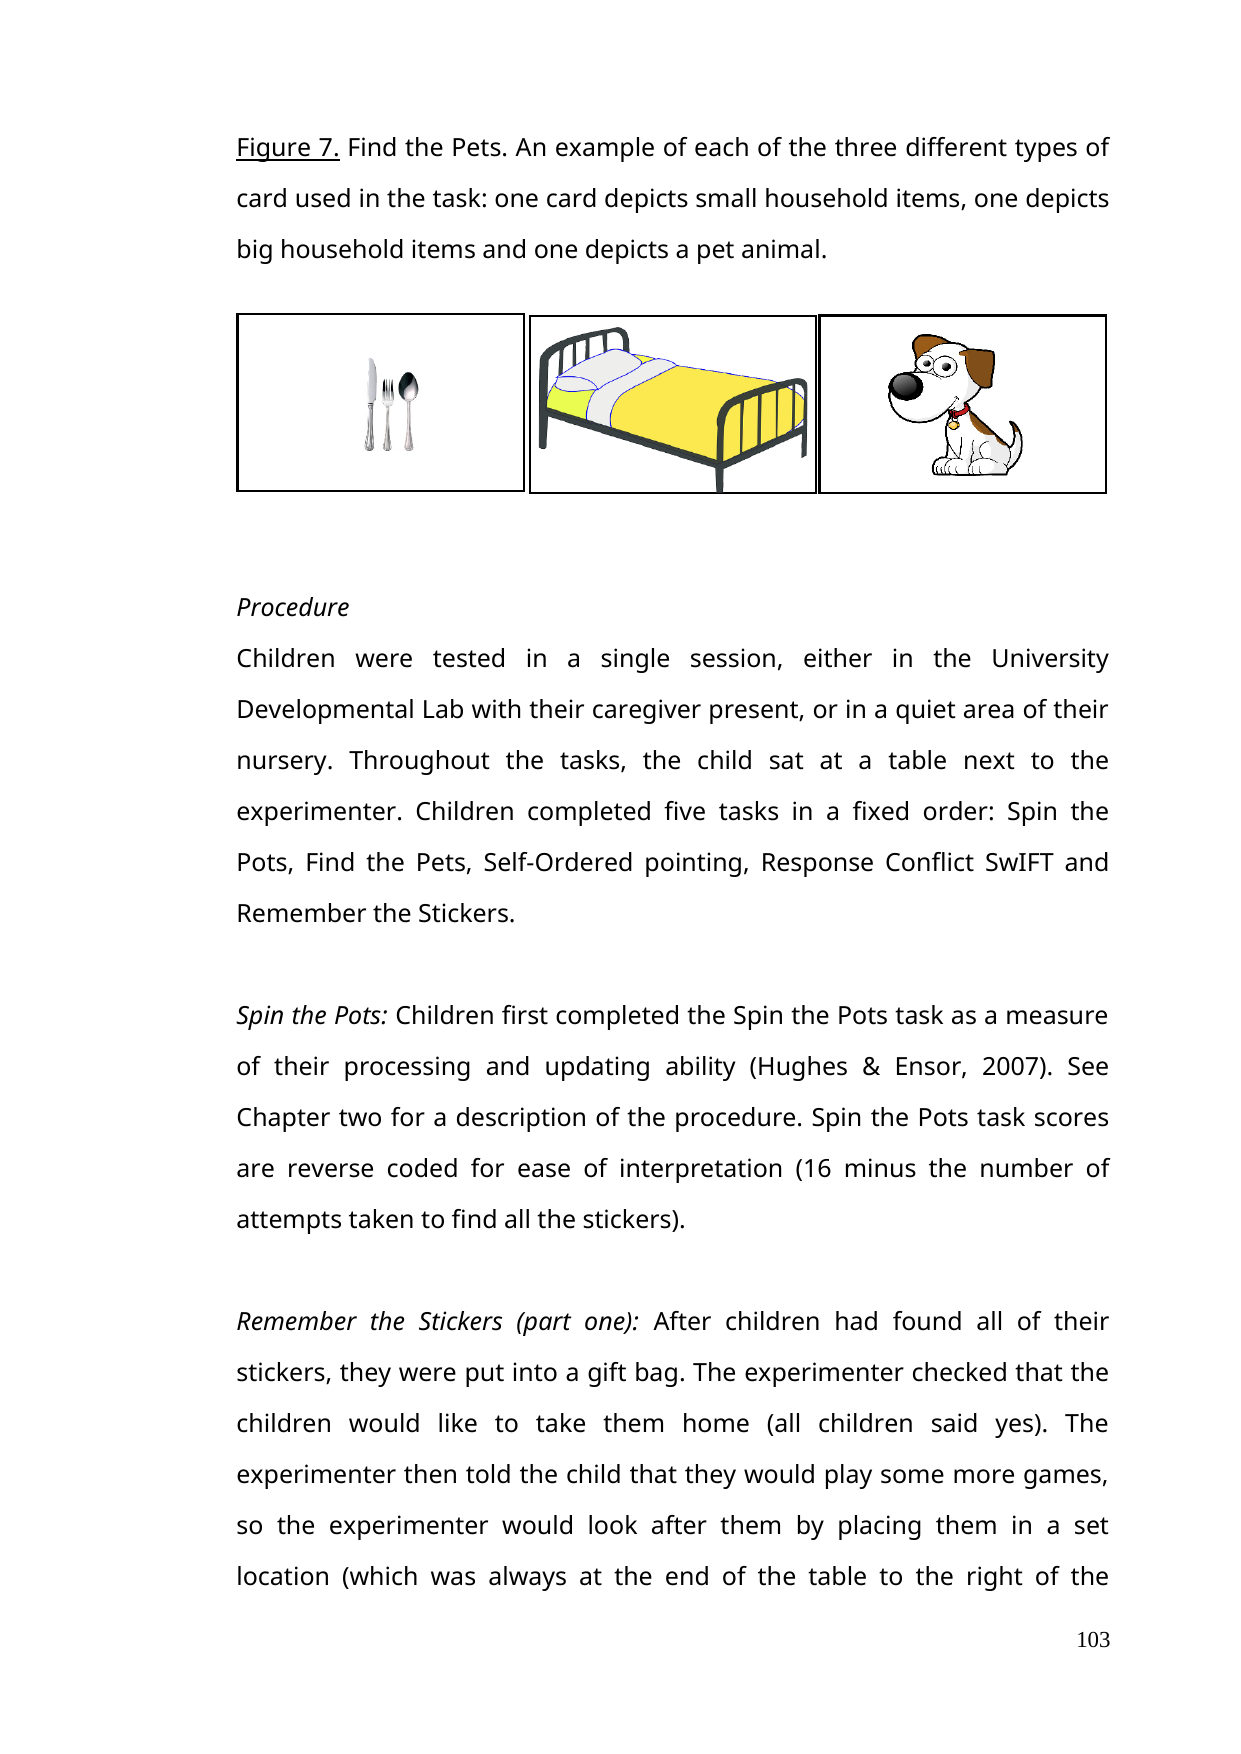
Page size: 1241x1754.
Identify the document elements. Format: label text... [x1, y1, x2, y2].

picture [340, 357, 435, 451]
text Children were tested in a single session, either in the University Developmental Lab with their caregiver present, or in a quiet area of their nursery. Throughout the tasks, the child sat at a table next to the experimenter. Children completed five tasks in a fixed order: Spin the Pots, Find the Pets, Self-Ordered pointing, Response Conflict SwIFT and Remember the Stickers. [236, 640, 1110, 929]
text Figure 7. Find the Pets. An example of each of the three different types of card used in the task: one card depicts small household items, one depicts big household items and one depicts a pet animal. [236, 130, 1110, 266]
text Spin the Pots: Children first completed the Spin the Pots task as a measure of their processing and updating ability (Hughes & Ensor, 2007). See Chapter two for a description of the procedure. Spin the Pots task scores are reverse coded for ease of interpretation (16 minus the number of attempts taken to find all the stickers). [236, 998, 1110, 1236]
picture [538, 327, 808, 493]
text Procedure [236, 589, 1110, 623]
picture [888, 334, 1023, 476]
